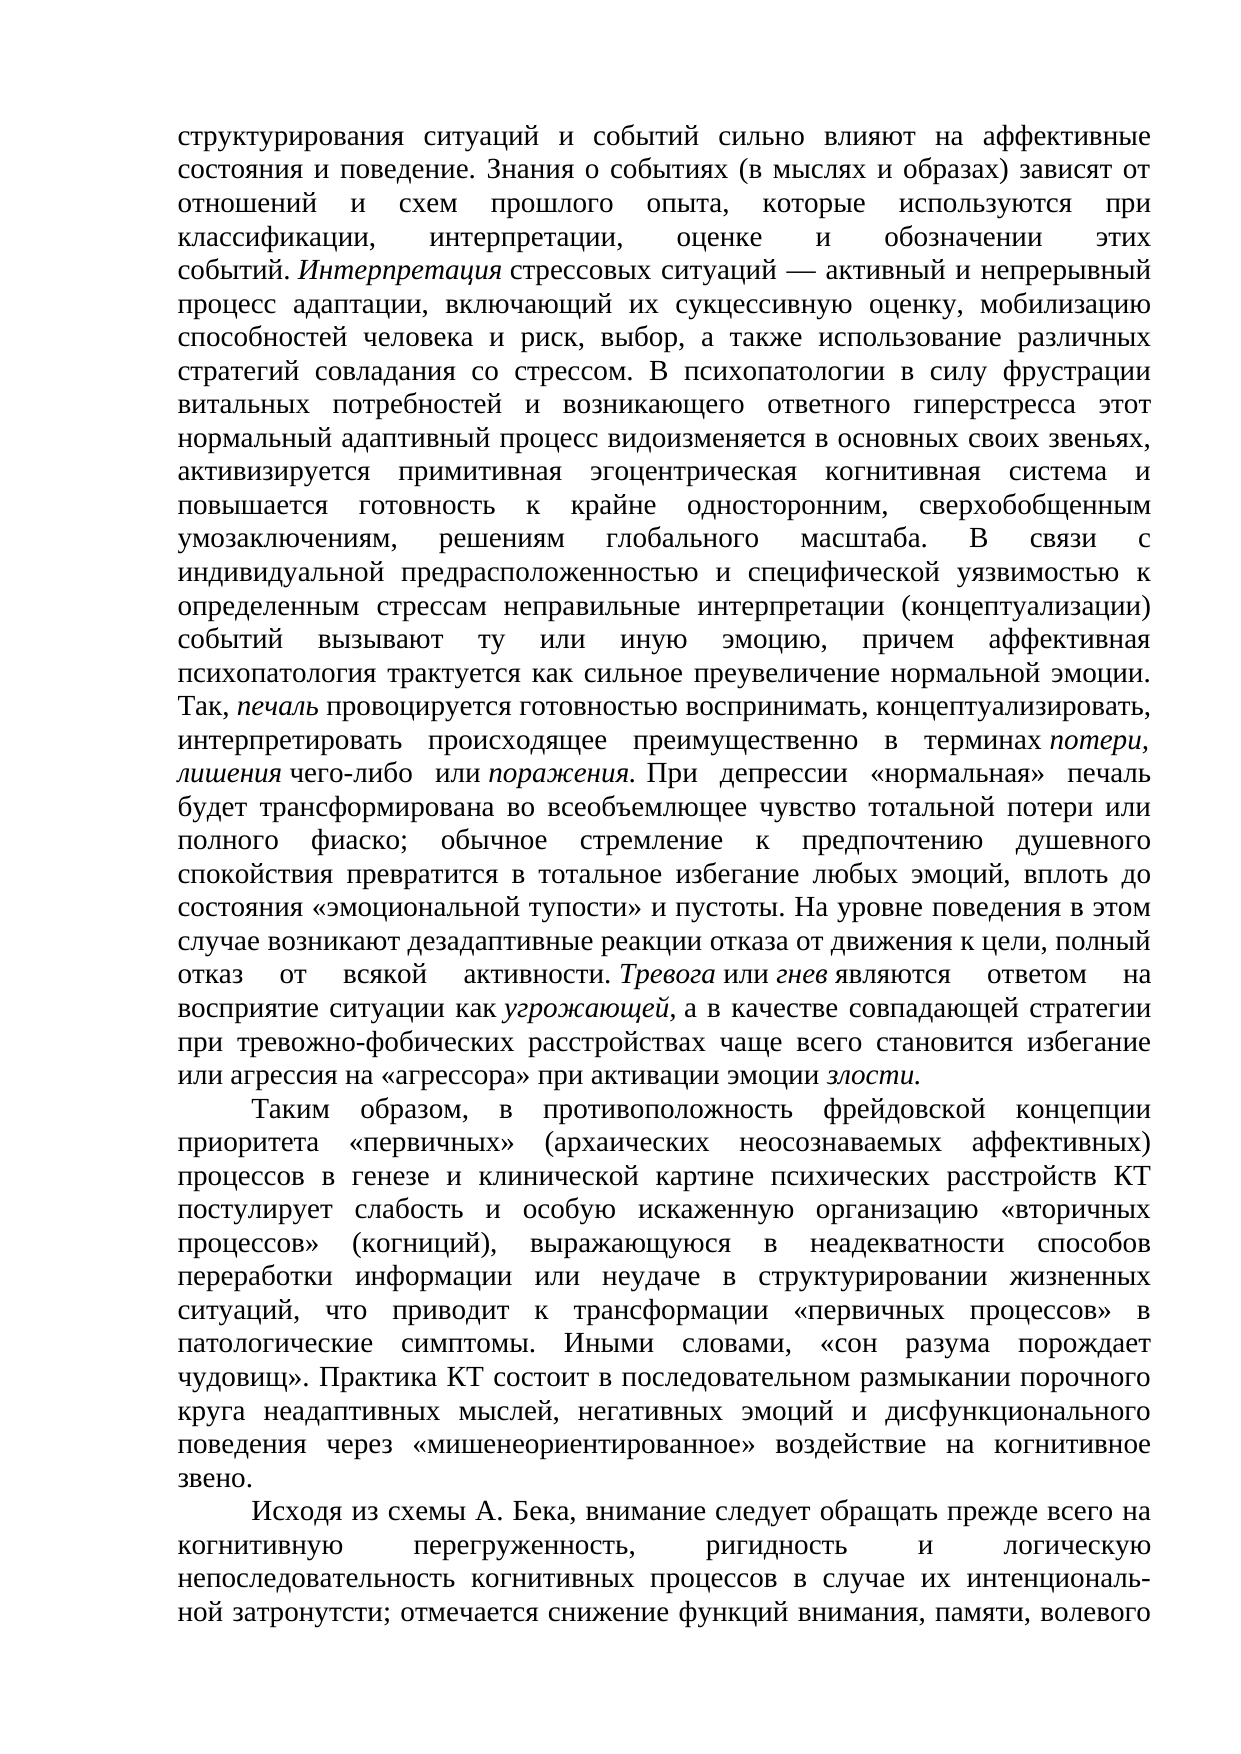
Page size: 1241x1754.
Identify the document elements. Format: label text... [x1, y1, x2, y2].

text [177, 1493, 1152, 1627]
text Таким образом, в противоположность фрейдовской концепции приоритета «первичных» (архаических неосознаваемых аффективных) процессов в генезе и клинической картине психических расстройств КТ постулирует слабость и особую искаженную организацию «вторичных процессов» (когниций), выражающуюся в неадекватности способов переработки информации или неудаче в структурировании жизненных ситуаций, что приводит к трансформации «первичных процессов» в патологические симптомы. Иными словами, «сон разума порождает чудовищ». Практика КТ состоит в последовательном размыкании порочного круга неадаптивных мыслей, негативных эмоций и дисфункционального поведения через «мишенеориентированное» воздействие на когнитивное звено. [177, 1091, 1152, 1493]
